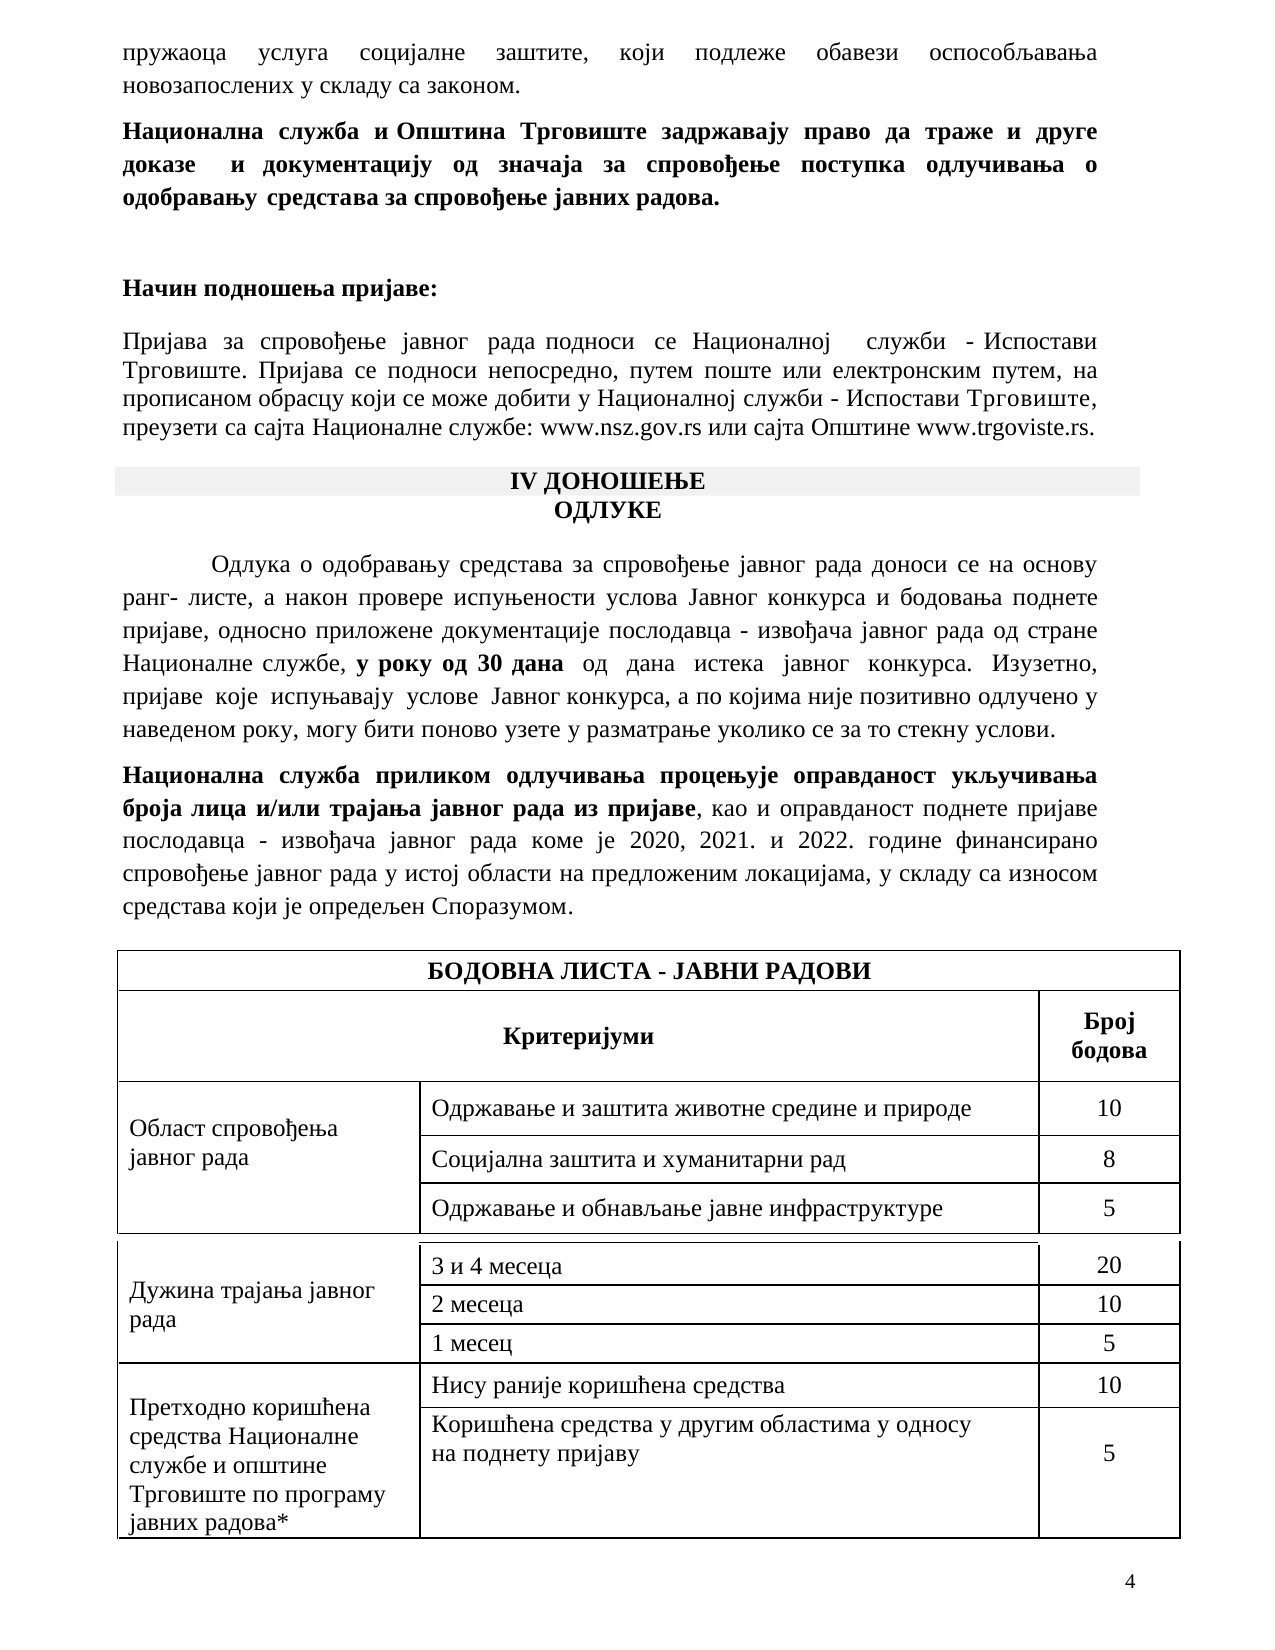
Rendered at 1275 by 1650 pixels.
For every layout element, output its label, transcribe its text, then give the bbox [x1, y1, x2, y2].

table_cell 5 [1040, 1325, 1179, 1362]
table_header 3 и 4 месеца [421, 1243, 1038, 1284]
table_cell 10 [1040, 1082, 1179, 1134]
table_header БОДОВНА ЛИСТА - ЈАВНИ РАДОВИ [118, 951, 1179, 989]
table_cell 5 [1040, 1408, 1179, 1537]
table_cell 1 месец [421, 1325, 1038, 1362]
table_cell 2 месеца [421, 1286, 1038, 1323]
text Одлука о одобравању средстава за спровођење јавног рада доноси се на основу ранг- листе, а након провере испуњености услова Јавног конкурса и бодовања поднете пријаве, односно приложене документације послодавца - извођача јавног рада од стране Националне службе, у року од 30 дана од дана истека јавног конкурса. Изузетно, пријаве које испуњавају услове Јавног конкурса, а по којима није позитивно одлучено у наведеном року, могу бити поново узете у разматрање уколико се за то стекну услови. [122, 549, 1098, 743]
table_cell Одржавање и обнављање јавне инфраструктуре [421, 1184, 1038, 1232]
text Начин подношења пријаве: [122, 273, 461, 302]
table_header Дужина трајања јавног рада [118, 1245, 419, 1362]
table_cell Нису раније коришћена средства [421, 1364, 1038, 1407]
table_cell Одржавање и заштита живoтне средине и природе [421, 1082, 1038, 1134]
text Национална служба и Општина Трговиште задржавају право да траже и друге доказе и документацију од значаја за спровођење поступка одлучивања о одобравању средстава за спровођење јавних радова. [122, 116, 1098, 211]
table_cell Област спровођења јавног рада [118, 1082, 419, 1232]
table_cell Социјална заштита и хуманитарни рад [421, 1136, 1038, 1182]
text IV ДОНОШЕЊЕ ОДЛУКЕ [473, 466, 743, 524]
text Национална служба приликом одлучивања процењује оправданост укључивања броја лица и/или трајања јавног рада из пријаве, као и оправданост поднете пријаве послодавца - извођача јавног рада коме је 2020, 2021. и 2022. године финансирано спровођење јавног рада у истој области на предложеним локацијама, у складу са износом средстава који је опредељен Споразумом. [122, 760, 1098, 920]
table_cell Претходно коришћена средства Националне службе и општине Трговиште по програму јавних радова* [118, 1363, 419, 1537]
table_cell 5 [1040, 1184, 1179, 1232]
text Пријава за спровођење јавног рада подноси се Национaлној служби - Испостави Трговиште. Пријава се подноси непосредно, путем поште или електронским путем, на прописаном обрасцу који се може добити у Национaлној служби - Испостави Трговиште, преузети са сајта Националне службе: www.nsz.gov.rs или сајта Општине www.trgoviste.rs. [122, 326, 1098, 441]
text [122, 37, 1098, 99]
table_header 20 [1040, 1246, 1179, 1284]
table_cell 10 [1040, 1286, 1179, 1323]
table_cell 10 [1040, 1364, 1179, 1407]
table_cell Број бодова [1040, 991, 1179, 1081]
table_cell Критеријуми [118, 991, 1038, 1081]
table_cell 8 [1040, 1136, 1179, 1182]
table_cell Коришћена средства у другим областима у односу на поднету пријаву [421, 1408, 1038, 1537]
